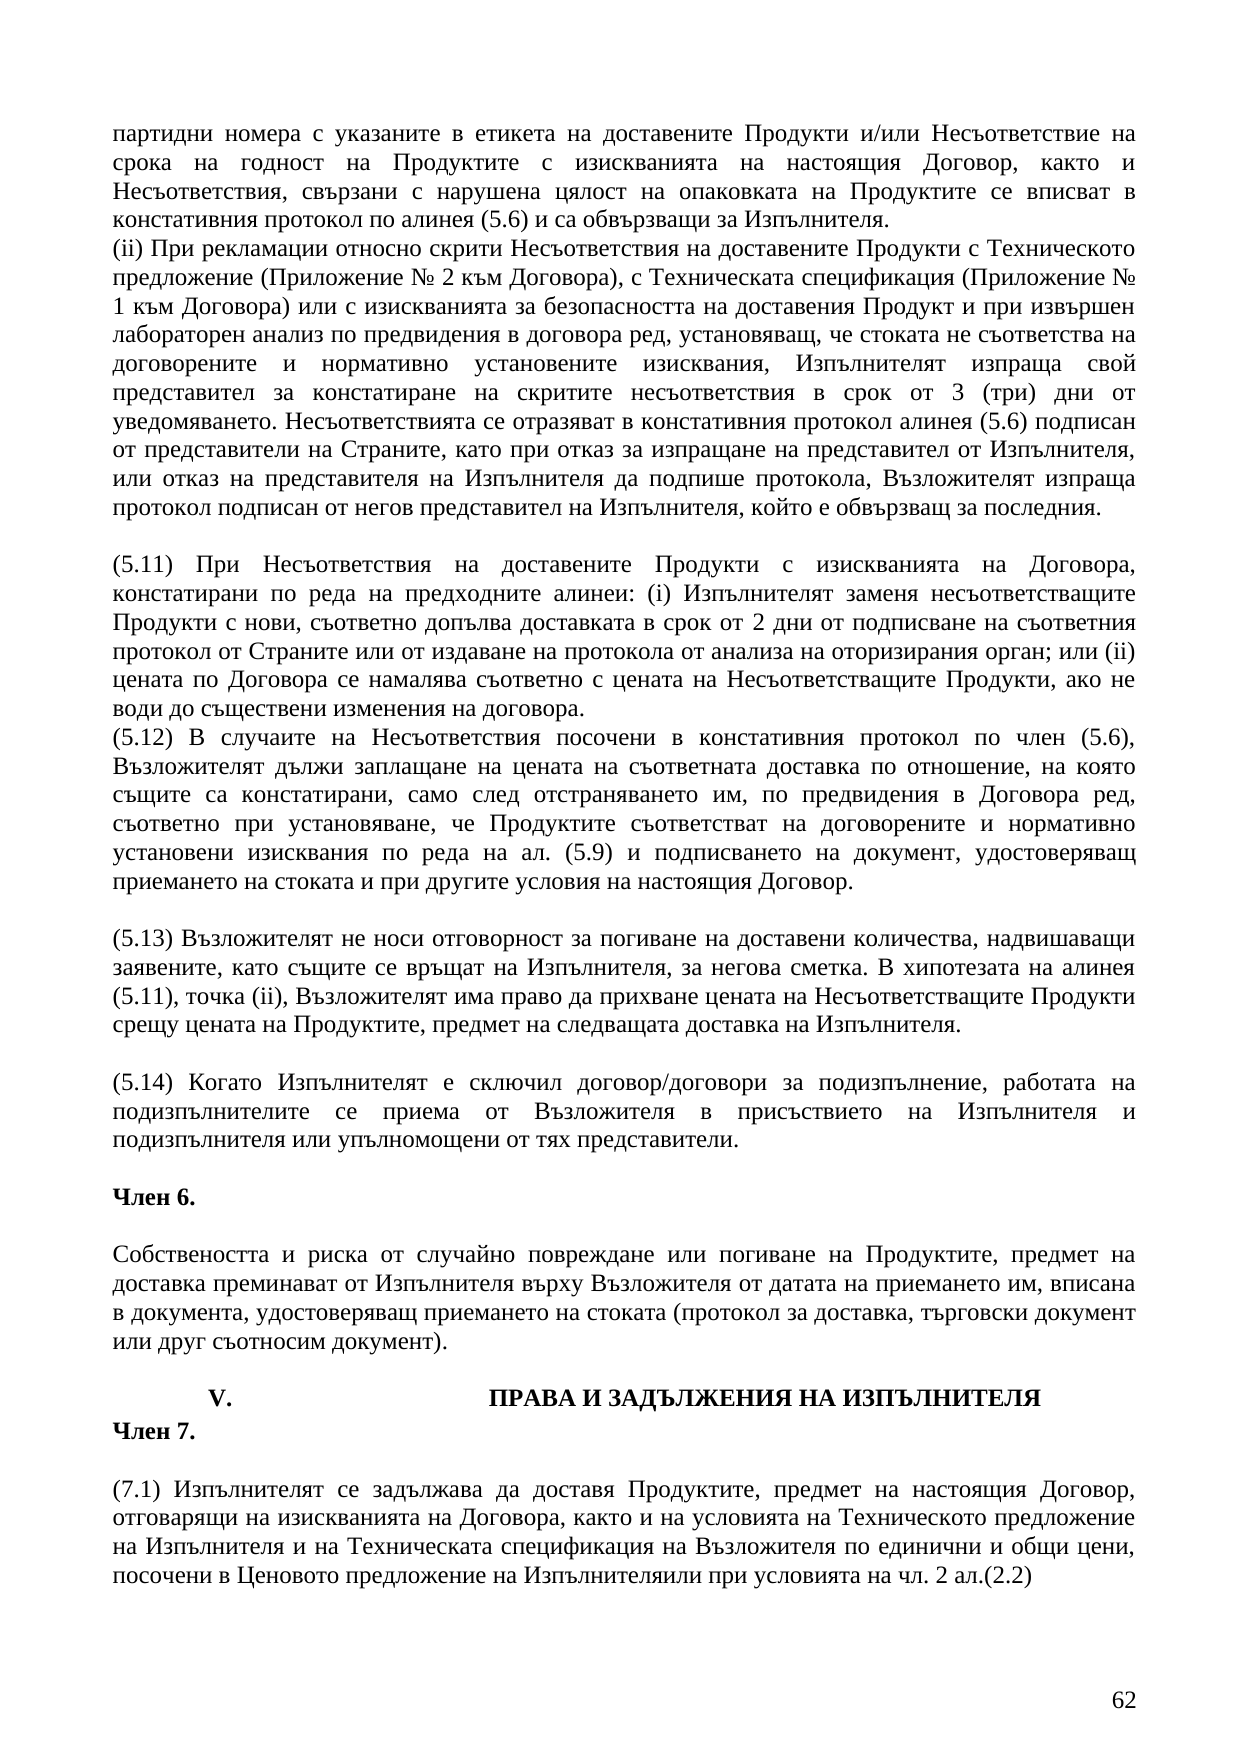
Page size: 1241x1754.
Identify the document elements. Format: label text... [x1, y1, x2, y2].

text (5.12) В случаите на Несъответствия посочени в констативния протокол по член (5.6), Възложителят дължи заплащане на цената на съответната доставка по отношение, на която същите са констатирани, само след отстраняването им, по предвидения в Договора ред, съответно при установяване, че Продуктите съответстват на договорените и нормативно установени изисквания по реда на ал. (5.9) и подписването на документ, удостоверяващ приемането на стоката и при другите условия на настоящия Договор. [112, 722, 1137, 894]
text Член 7. [112, 1416, 1137, 1445]
text (5.13) Възложителят не носи отговорност за погиване на доставени количества, надвишаващи заявените, като същите се връщат на Изпълнителя, за негова сметка. В хипотезата на алинея (5.11), точка (ii), Възложителят има право да прихване цената на Несъответстващите Продукти срещу цената на Продуктите, предмет на следващата доставка на Изпълнителя. [112, 923, 1137, 1038]
list ПРАВА И ЗАДЪЛЖЕНИЯ НА ИЗПЪЛНИТЕЛЯ [112, 1383, 1137, 1412]
text (5.11) При Несъответствия на доставените Продукти с изискванията на Договора, констатирани по реда на предходните алинеи: (i) Изпълнителят заменя несъответстващите Продукти с нови, съответно допълва доставката в срок от 2 дни от подписване на съответния протокол от Страните или от издаване на протокола от анализа на оторизирания орган; или (ii) цената по Договора се намалява съответно с цената на Несъответстващите Продукти, ако не води до съществени изменения на договора. [112, 549, 1137, 722]
text (5.14) Когато Изпълнителят е сключил договор/договори за подизпълнение, работата на подизпълнителите се приема от Възложителя в присъствието на Изпълнителя и подизпълнителя или упълномощени от тях представители. [112, 1067, 1137, 1153]
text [112, 118, 1137, 233]
text (ii) При рекламации относно скрити Несъответствия на доставените Продукти с Техническото предложение (Приложение № 2 към Договора), с Техническата спецификация (Приложение № 1 към Договора) или с изискванията за безопасността на доставения Продукт и при извършен лабораторен анализ по предвидения в договора ред, установяващ, че стоката не съответства на договорените и нормативно установените изисквания, Изпълнителят изпраща свой представител за констатиране на скритите несъответствия в срок от 3 (три) дни от уведомяването. Несъответствията се отразяват в констативния протокол алинея (5.6) подписан от представители на Страните, като при отказ за изпращане на представител от Изпълнителя, или отказ на представителя на Изпълнителя да подпише протокола, Възложителят изпраща протокол подписан от негов представител на Изпълнителя, който е обвързващ за последния. [112, 233, 1137, 521]
text (7.1) Изпълнителят се задължава да доставя Продуктите, предмет на настоящия Договор, отговарящи на изискванията на Договора, както и на условията на Техническото предложение на Изпълнителя и на Техническата спецификация на Възложителя по единични и общи цени, посочени в Ценовото предложение на Изпълнителяили при условията на чл. 2 ал.(2.2) [112, 1474, 1137, 1589]
text Член 6. [112, 1182, 1137, 1211]
text Собствеността и риска от случайно повреждане или погиване на Продуктите, предмет на доставка преминават от Изпълнителя върху Възложителя от датата на приемането им, вписана в документа, удостоверяващ приемането на стоката (протокол за доставка, търговски документ или друг съотносим документ). [112, 1239, 1137, 1354]
